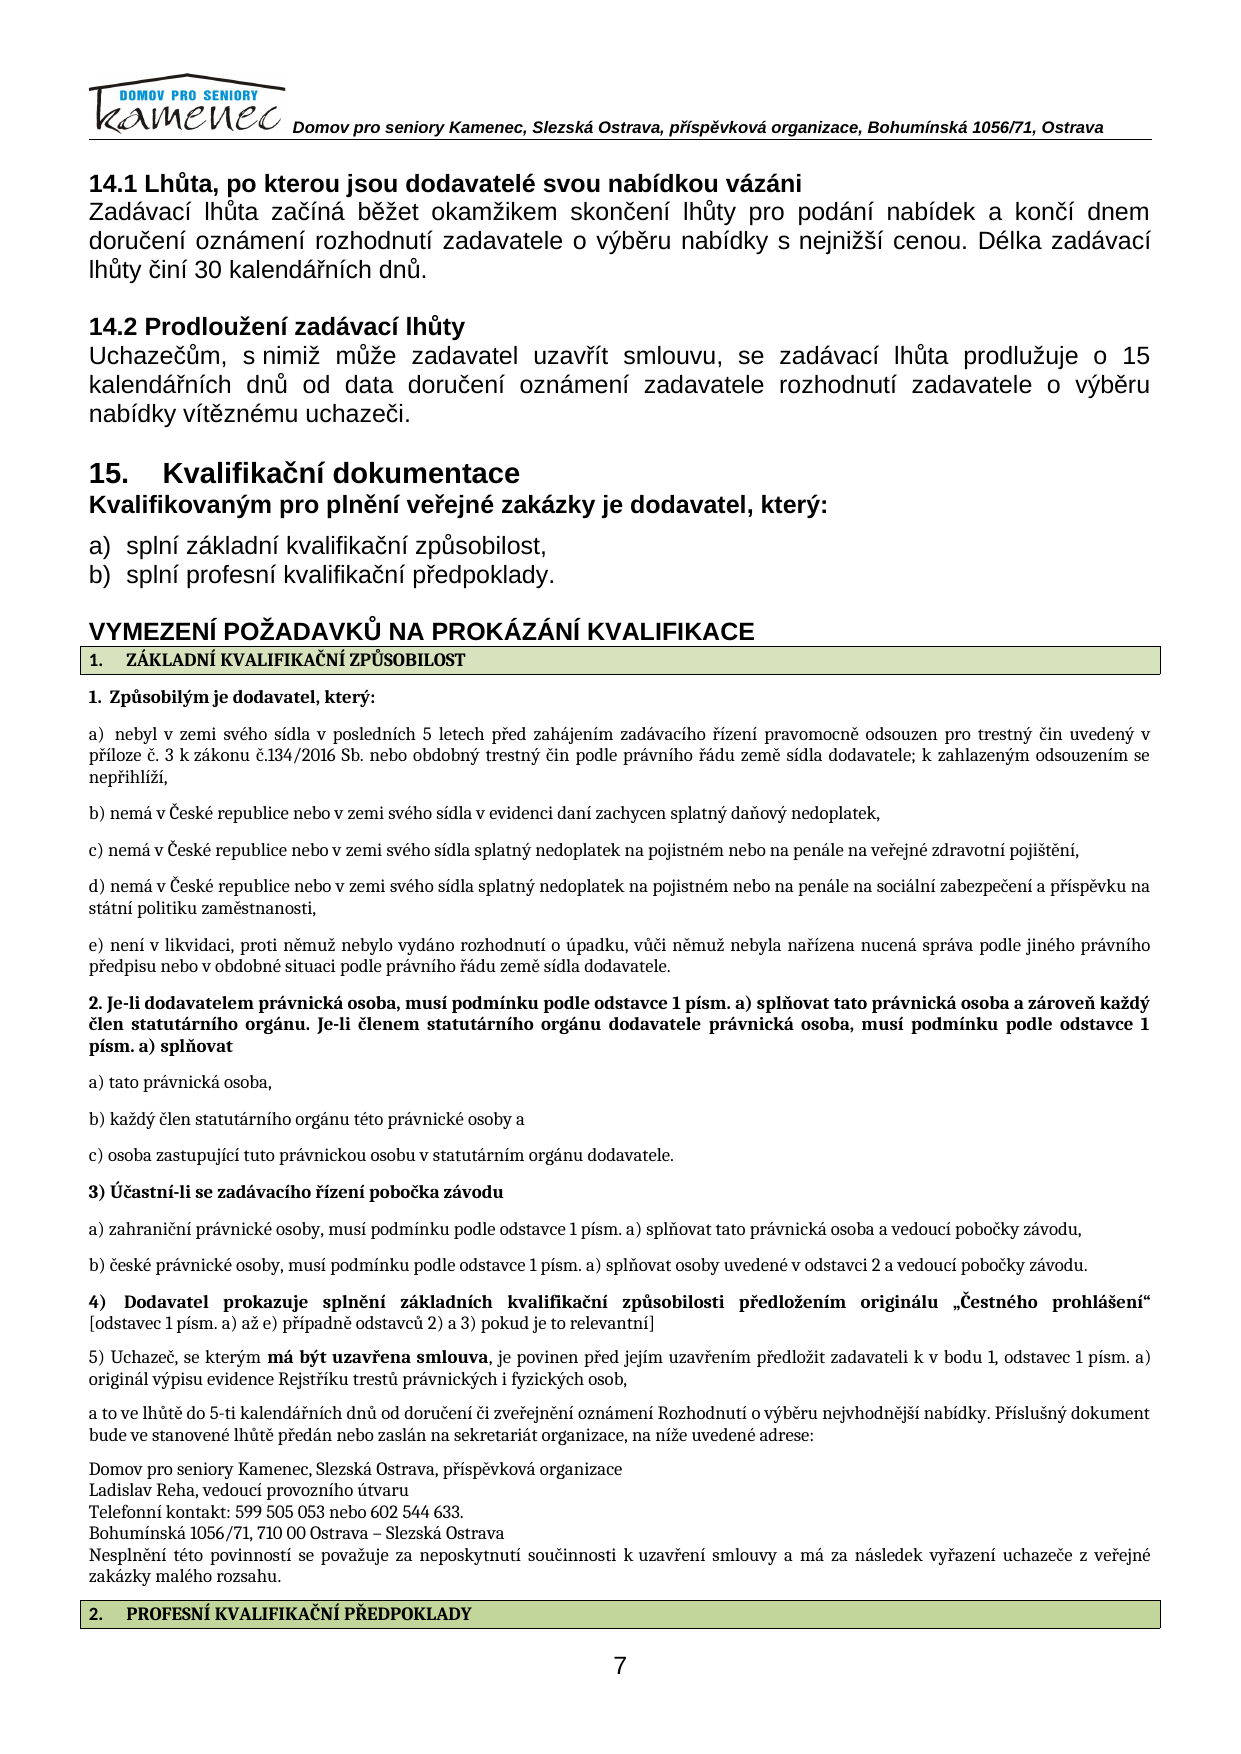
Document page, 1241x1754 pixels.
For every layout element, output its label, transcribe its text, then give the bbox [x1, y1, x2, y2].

subtitle Kvalifikační dokumentace [89, 456, 1152, 490]
text c) nemá v České republice nebo v zemi svého sídla splatný nedoplatek na pojistném nebo na penále na veřejné zdravotní pojištění, [89, 839, 1152, 861]
text a) nebyl v zemi svého sídla v posledních 5 letech před zahájením zadávacího řízení pravomocně odsouzen pro trestný čin uvedený v příloze č. 3 k zákonu č.134/2016 Sb. nebo obdobný trestný čin podle právního řádu země sídla dodavatele; k zahlazeným odsouzením se nepřihlíží, [89, 723, 1152, 788]
picture [88, 73, 286, 134]
text Vymezení požadavků na prokázání kvalifikaCE [89, 617, 1152, 646]
text Kvalifikovaným pro plnění veřejné zakázky je dodavatel, který: [89, 490, 1152, 518]
list základní KVALIFIKAČNÍ ZPŮSOBILOST [81, 647, 1160, 674]
text c) osoba zastupující tuto právnickou osobu v statutárním orgánu dodavatele. [89, 1145, 1152, 1167]
subtitle 14.2 Prodloužení zadávací lhůty [89, 312, 1152, 341]
list Nesplnění této povinností se považuje za neposkytnutí součinnosti k uzavření smlouvy a má za následek vyřazení uchazeče z veřejné zakázky malého rozsahu. [89, 1544, 1152, 1587]
list Domov pro seniory Kamenec, Slezská Ostrava, příspěvková organizace [89, 1458, 1152, 1480]
text Uchazečům, s nimiž může zadavatel uzavřít smlouvu, se zadávací lhůta prodlužuje o 15 kalendářních dnů od data doručení oznámení zadavatele rozhodnutí zadavatele o výběru nabídky vítěznému uchazeči. [89, 341, 1152, 427]
list 5) Uchazeč, se kterým má být uzavřena smlouva, je povinen před jejím uzavřením předložit zadavateli k v bodu 1, odstavec 1 písm. a) originál výpisu evidence Rejstříku trestů právnických i fyzických osob, [89, 1347, 1152, 1390]
text e) není v likvidaci, proti němuž nebylo vydáno rozhodnutí o úpadku, vůči němuž nebyla nařízena nucená správa podle jiného právního předpisu nebo v obdobné situaci podle právního řádu země sídla dodavatele. [89, 934, 1152, 977]
text 1. Způsobilým je dodavatel, který: [89, 687, 1152, 708]
text a) zahraniční právnické osoby, musí podmínku podle odstavce 1 písm. a) splňovat tato právnická osoba a vedoucí pobočky závodu, [89, 1218, 1152, 1240]
list profesní KVALIFIKAční předpoklady [81, 1601, 1160, 1628]
list splní základní kvalifikační způsobilost, [89, 531, 1152, 560]
text b) každý člen statutárního orgánu této právnické osoby a [89, 1108, 1152, 1130]
text a) tato právnická osoba, [89, 1072, 1152, 1093]
text 3) Účastní-li se zadávacího řízení pobočka závodu [89, 1182, 1152, 1203]
list Ladislav Reha, vedoucí provozního útvaru [89, 1480, 1152, 1501]
text 4) Dodavatel prokazuje splnění základních kvalifikační způsobilosti předložením originálu „Čestného prohlášení“ [odstavec 1 písm. a) až e) případně odstavců 2) a 3) pokud je to relevantní] [89, 1291, 1152, 1334]
subtitle 14.1 Lhůta, po kterou jsou dodavatelé svou nabídkou vázáni [89, 169, 1152, 197]
text d) nemá v České republice nebo v zemi svého sídla splatný nedoplatek na pojistném nebo na penále na sociální zabezpečení a příspěvku na státní politiku zaměstnanosti, [89, 876, 1152, 919]
text 2. Je-li dodavatelem právnická osoba, musí podmínku podle odstavce 1 písm. a) splňovat tato právnická osoba a zároveň každý člen statutárního orgánu. Je-li členem statutárního orgánu dodavatele právnická osoba, musí podmínku podle odstavce 1 písm. a) splňovat [89, 992, 1152, 1057]
text b) nemá v České republice nebo v zemi svého sídla v evidenci daní zachycen splatný daňový nedoplatek, [89, 803, 1152, 824]
text Zadávací lhůta začíná běžet okamžikem skončení lhůty pro podání nabídek a končí dnem doručení oznámení rozhodnutí zadavatele o výběru nabídky s nejnižší cenou. Délka zadávací lhůty činí 30 kalendářních dnů. [89, 197, 1152, 284]
list Telefonní kontakt: 599 505 053 nebo 602 544 633. [89, 1501, 1152, 1523]
list splní profesní kvalifikační předpoklady. [89, 560, 1152, 588]
list Bohumínská 1056/71, 710 00 Ostrava – Slezská Ostrava [89, 1523, 1152, 1544]
text b) české právnické osoby, musí podmínku podle odstavce 1 písm. a) splňovat osoby uvedené v odstavci 2 a vedoucí pobočky závodu. [89, 1255, 1152, 1276]
list a to ve lhůtě do 5-ti kalendářních dnů od doručení či zveřejnění oznámení Rozhodnutí o výběru nejvhodnější nabídky. Příslušný dokument bude ve stanovené lhůtě předán nebo zaslán na sekretariát organizace, na níže uvedené adrese: [89, 1402, 1152, 1446]
